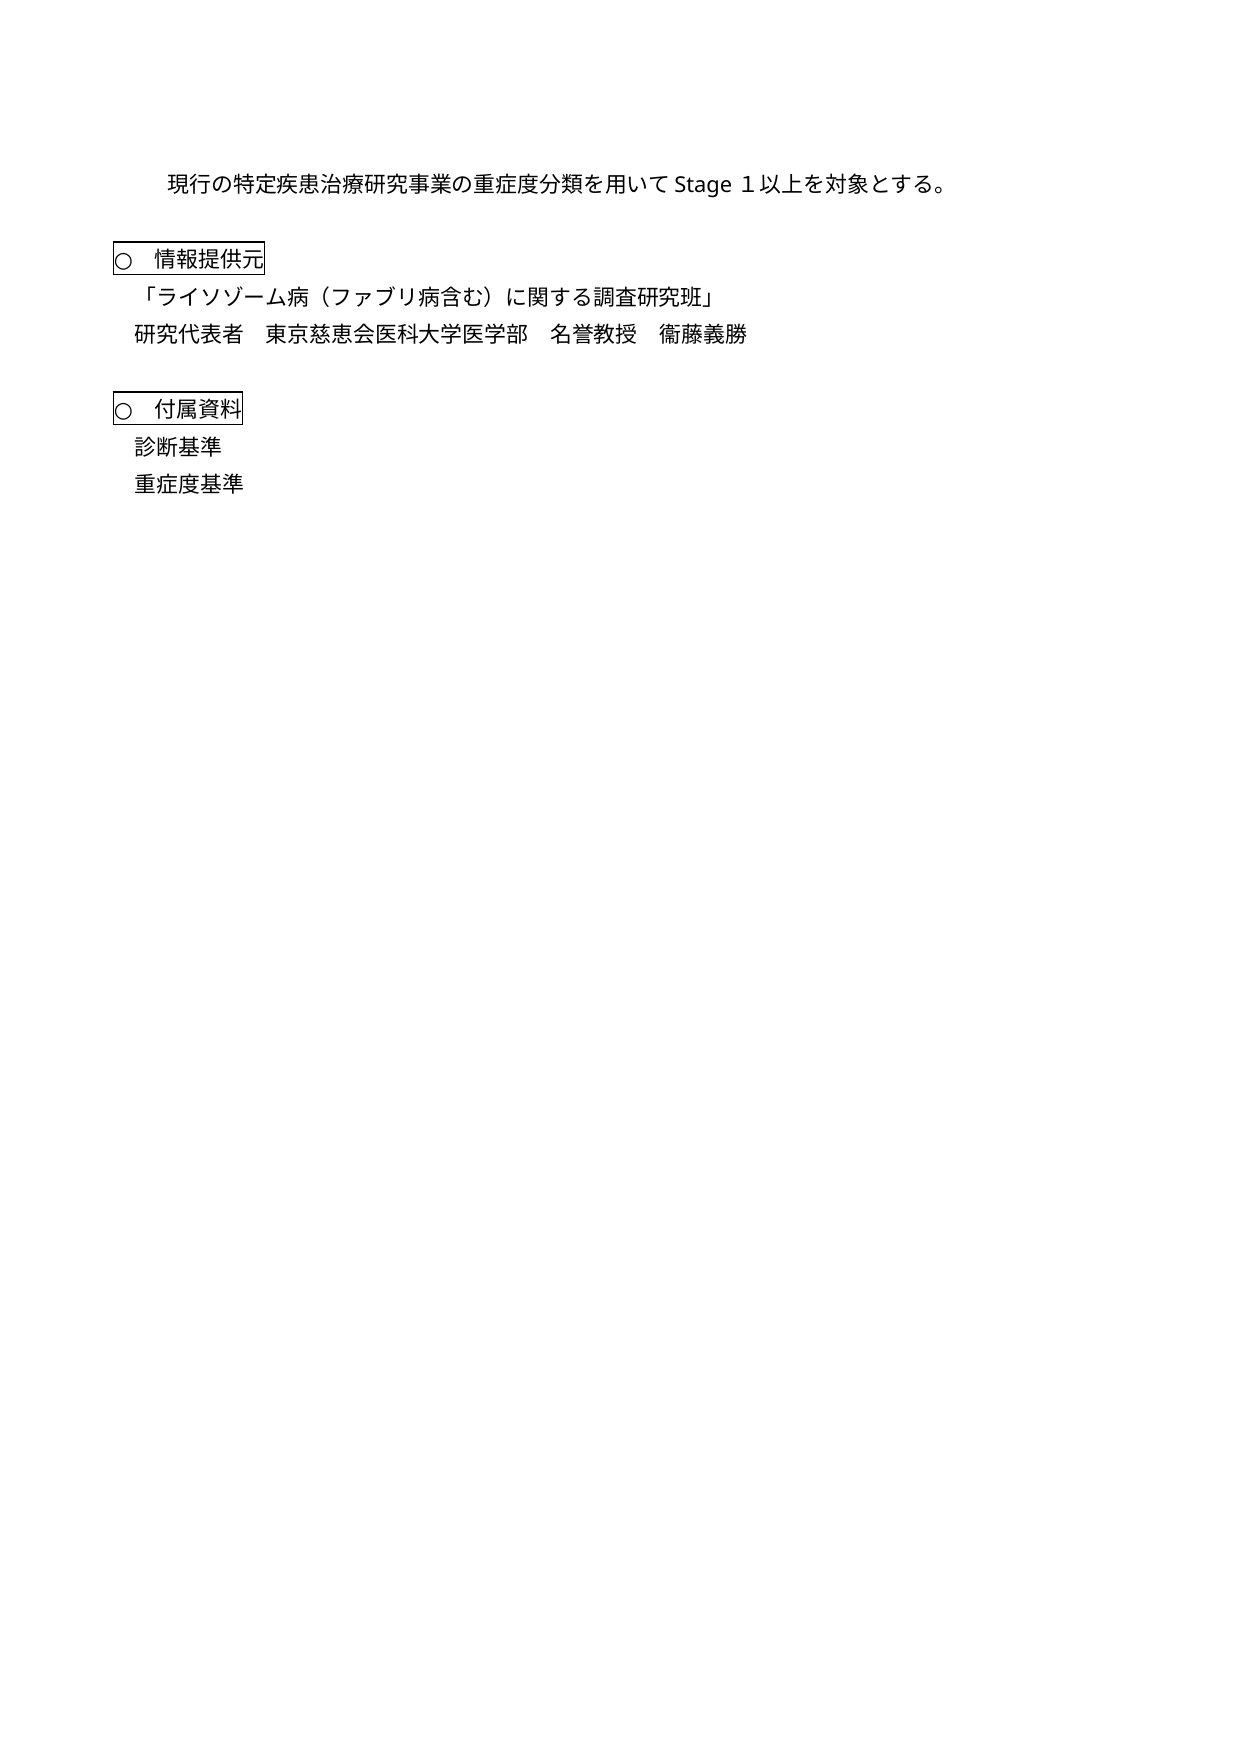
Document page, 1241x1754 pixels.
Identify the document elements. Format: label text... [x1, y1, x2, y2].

text 診断基準 [112, 427, 1128, 464]
text ○ 付属資料 [112, 389, 1128, 427]
text 現行の特定疾患治療研究事業の重症度分類を用いてStage １以上を対象とする。 [112, 164, 1128, 202]
text 「ライソゾーム病（ファブリ病含む）に関する調査研究班」 [134, 277, 1128, 314]
text ○ 情報提供元 [112, 239, 1128, 277]
text 重症度基準 [112, 464, 1128, 502]
text 研究代表者 東京慈恵会医科大学医学部 名誉教授 衞藤義勝 [134, 314, 1128, 352]
